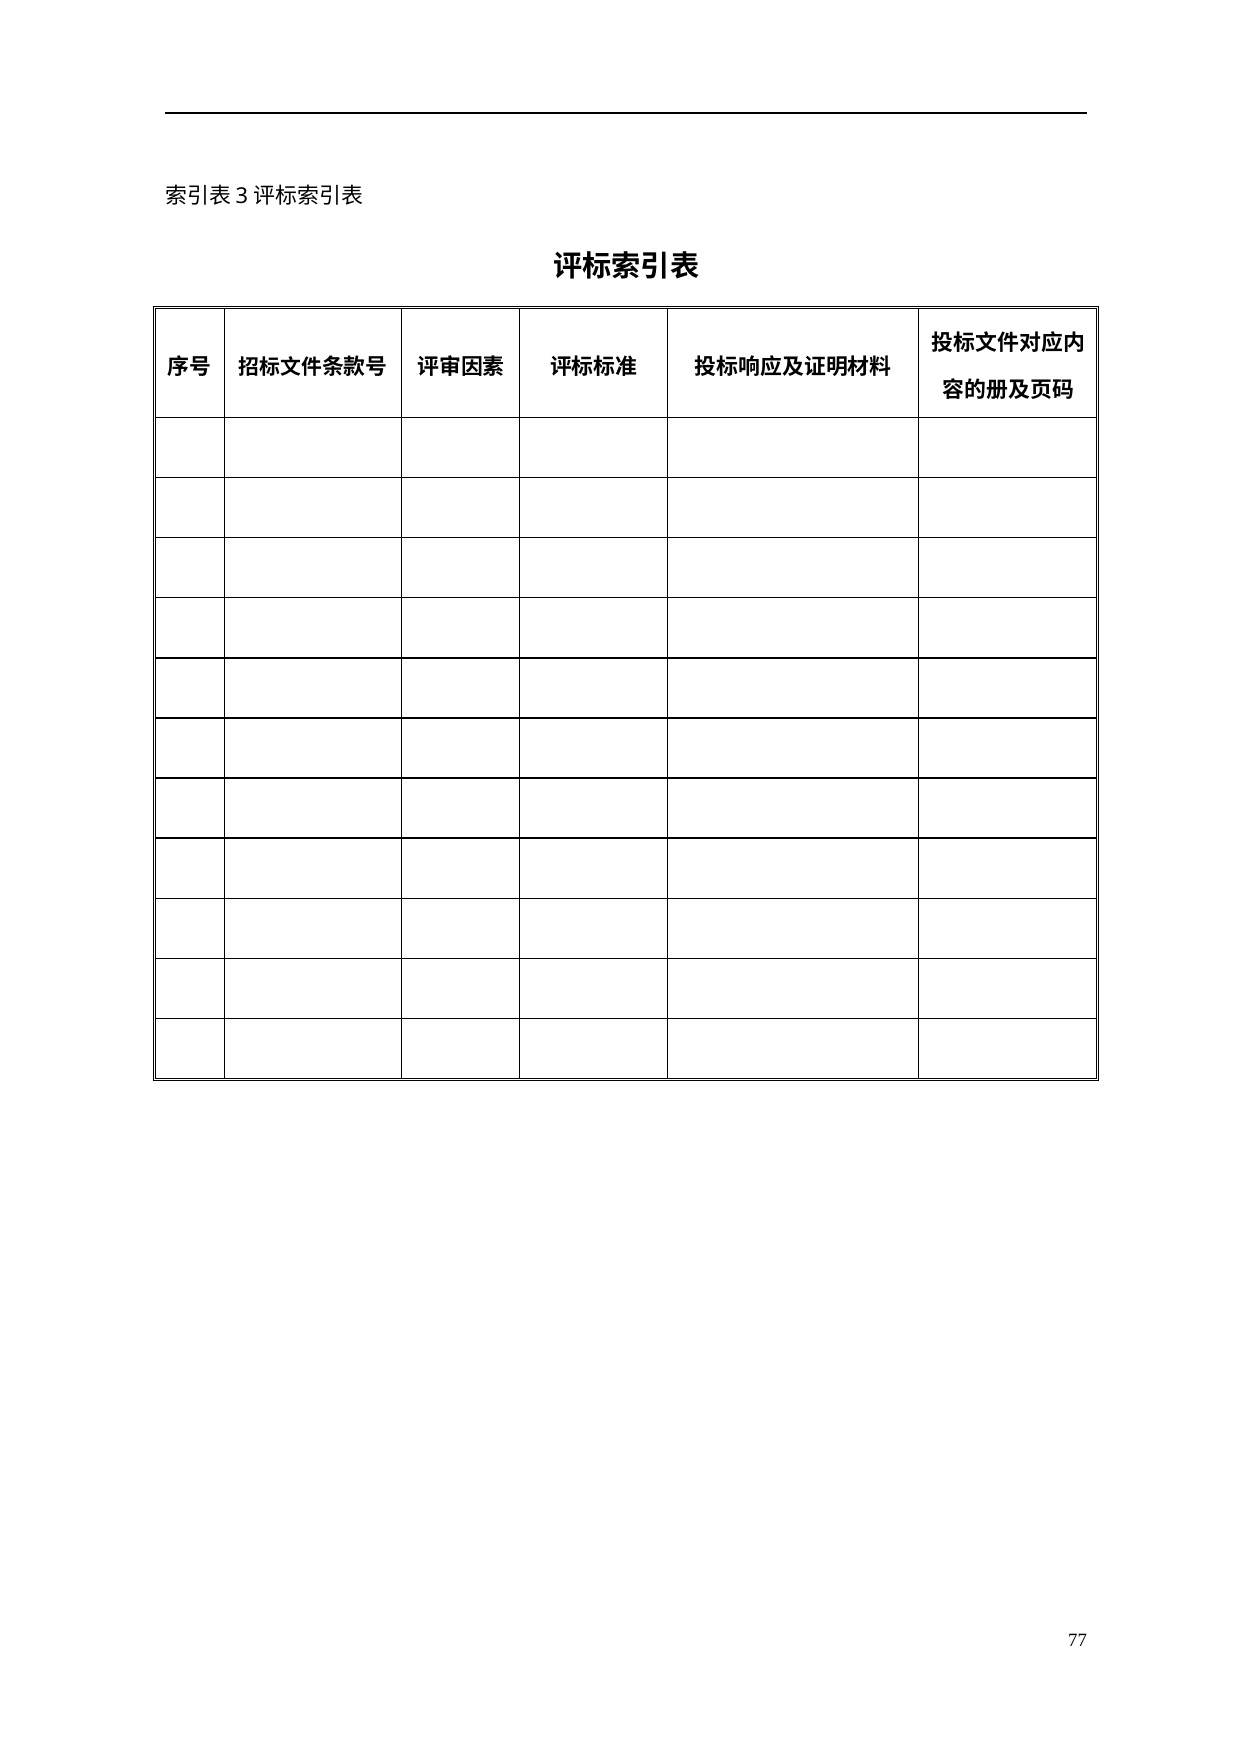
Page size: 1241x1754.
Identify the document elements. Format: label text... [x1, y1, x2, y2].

table_cell [225, 959, 401, 1018]
table_cell [156, 779, 224, 837]
table_cell [225, 478, 401, 537]
table_cell [668, 959, 918, 1018]
table_cell [402, 959, 519, 1018]
table_cell [520, 959, 667, 1018]
text 评标索引表 [165, 242, 1087, 284]
table_cell [156, 899, 224, 957]
table_cell [402, 659, 519, 717]
table_cell [225, 899, 401, 957]
table_header 投标文件对应内容的册及页码 [919, 309, 1096, 417]
table_cell [402, 719, 519, 777]
table_cell [520, 1019, 667, 1078]
table_cell [520, 659, 667, 717]
table_cell [919, 899, 1096, 957]
table_cell [520, 719, 667, 777]
table_cell [919, 478, 1096, 537]
table_cell [156, 959, 224, 1018]
table_cell [668, 418, 918, 477]
table_cell [668, 779, 918, 837]
table_cell [919, 719, 1096, 777]
table_cell [402, 478, 519, 537]
table_cell [402, 418, 519, 477]
table_header 投标响应及证明材料 [668, 309, 918, 417]
table_header 序号 [156, 309, 224, 417]
table_cell [520, 538, 667, 597]
table_cell [402, 839, 519, 897]
table_cell [225, 598, 401, 657]
table_cell [402, 1019, 519, 1078]
table_cell [668, 839, 918, 897]
table_cell [520, 839, 667, 897]
table_cell [402, 538, 519, 597]
table_cell [402, 779, 519, 837]
table_header 评标标准 [520, 309, 667, 417]
table_cell [225, 659, 401, 717]
table_cell [156, 659, 224, 717]
table_cell [225, 1019, 401, 1078]
table_cell [156, 418, 224, 477]
table_cell [225, 779, 401, 837]
table_cell [668, 478, 918, 537]
table_cell [919, 659, 1096, 717]
table_cell [919, 538, 1096, 597]
table_cell [520, 779, 667, 837]
table_cell [668, 1019, 918, 1078]
table_cell [156, 839, 224, 897]
table_cell [156, 1019, 224, 1078]
table_cell [402, 598, 519, 657]
table_cell [225, 538, 401, 597]
table_cell [668, 598, 918, 657]
table_cell [402, 899, 519, 957]
table_cell [668, 538, 918, 597]
table_cell [156, 538, 224, 597]
subtitle 索引表3 评标索引表 [165, 178, 1087, 210]
table_cell [225, 839, 401, 897]
table_cell [156, 719, 224, 777]
table_cell [668, 659, 918, 717]
table_cell [225, 418, 401, 477]
table_cell [225, 719, 401, 777]
table_cell [919, 779, 1096, 837]
table_cell [520, 418, 667, 477]
table_cell [668, 899, 918, 957]
table_cell [919, 598, 1096, 657]
table_cell [520, 899, 667, 957]
table_header 评审因素 [402, 309, 519, 417]
table_cell [919, 959, 1096, 1018]
table_cell [919, 839, 1096, 897]
table_cell [520, 478, 667, 537]
table_cell [919, 1019, 1096, 1078]
table_cell [520, 598, 667, 657]
table_cell [919, 418, 1096, 477]
table_cell [156, 478, 224, 537]
table_header 招标文件条款号 [225, 309, 401, 417]
table_cell [156, 598, 224, 657]
table_cell [668, 719, 918, 777]
